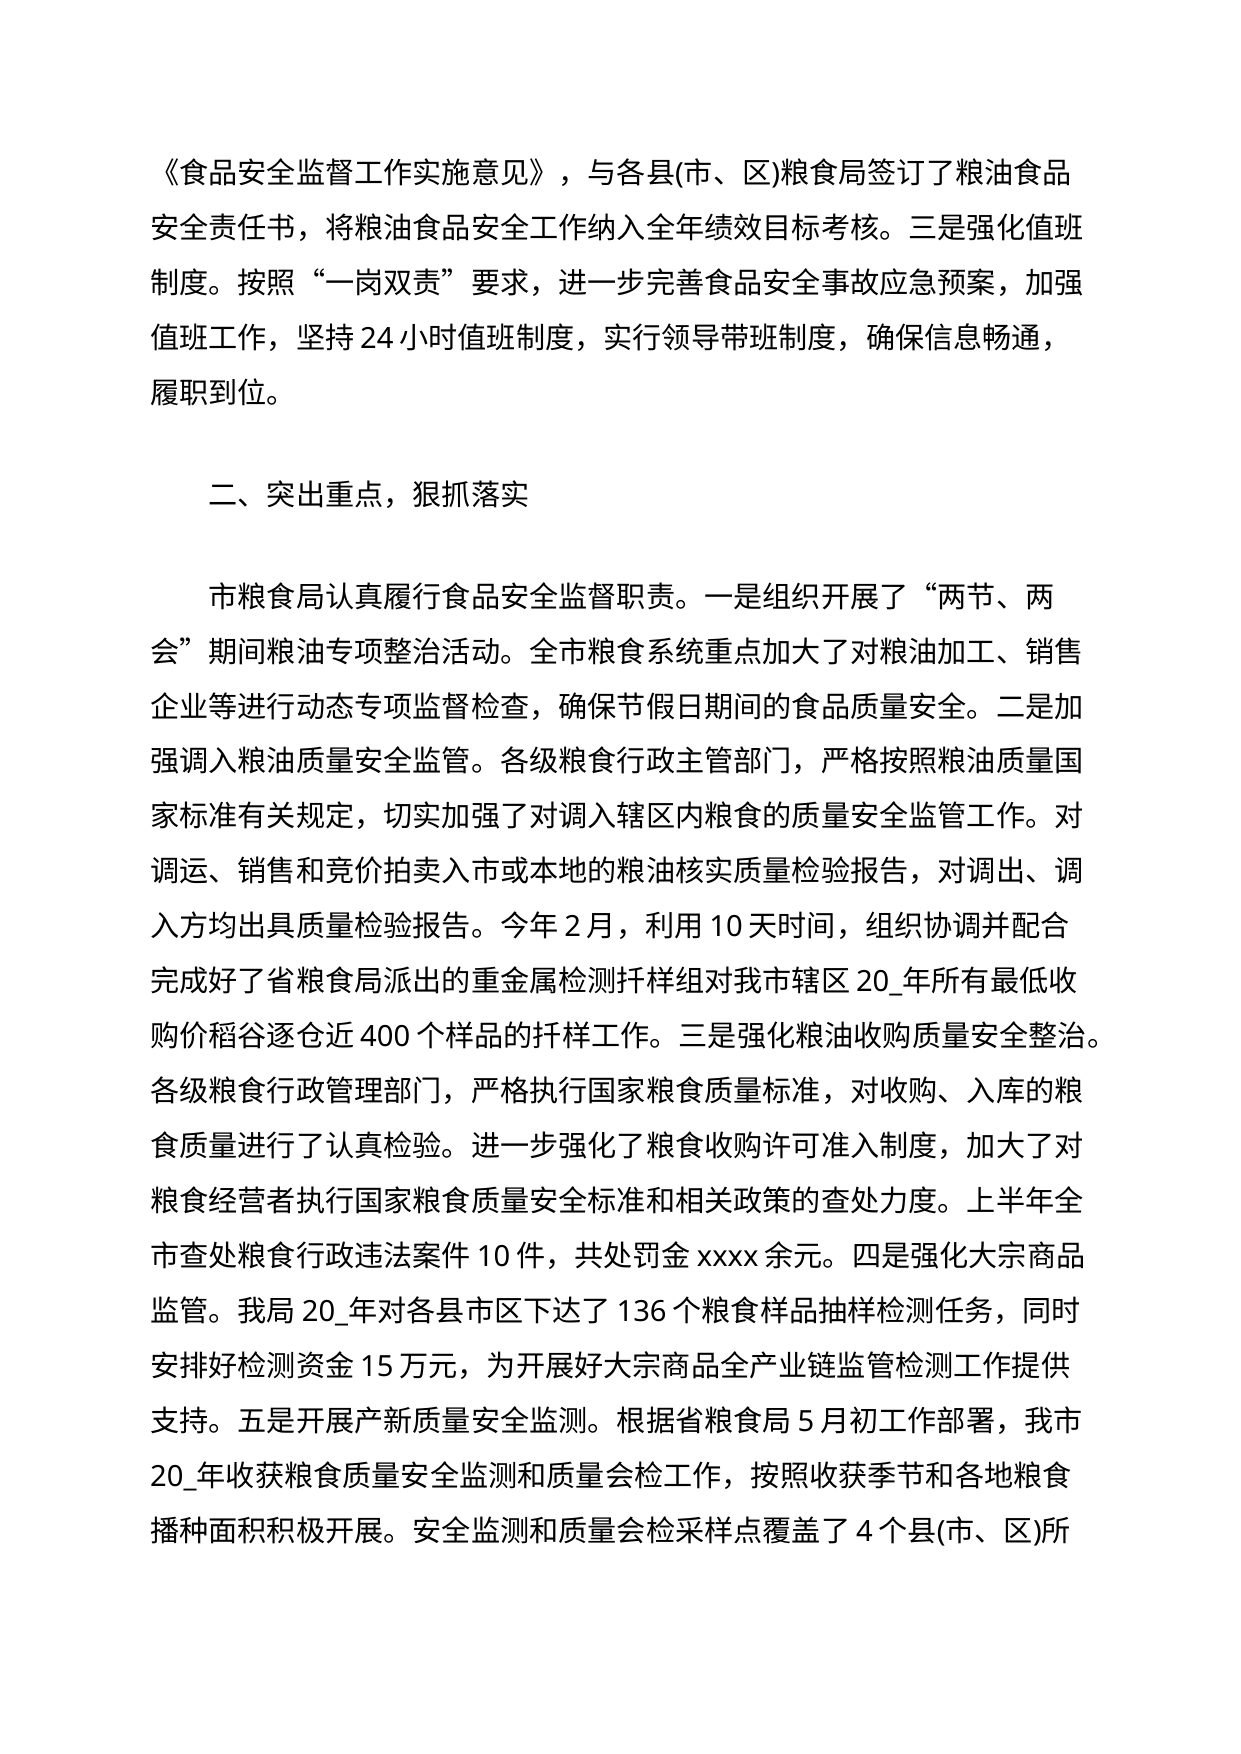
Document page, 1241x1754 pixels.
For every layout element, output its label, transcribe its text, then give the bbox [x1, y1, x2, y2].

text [150, 573, 1090, 1550]
text 二、突出重点，狠抓落实 [150, 472, 1090, 514]
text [150, 150, 1090, 412]
